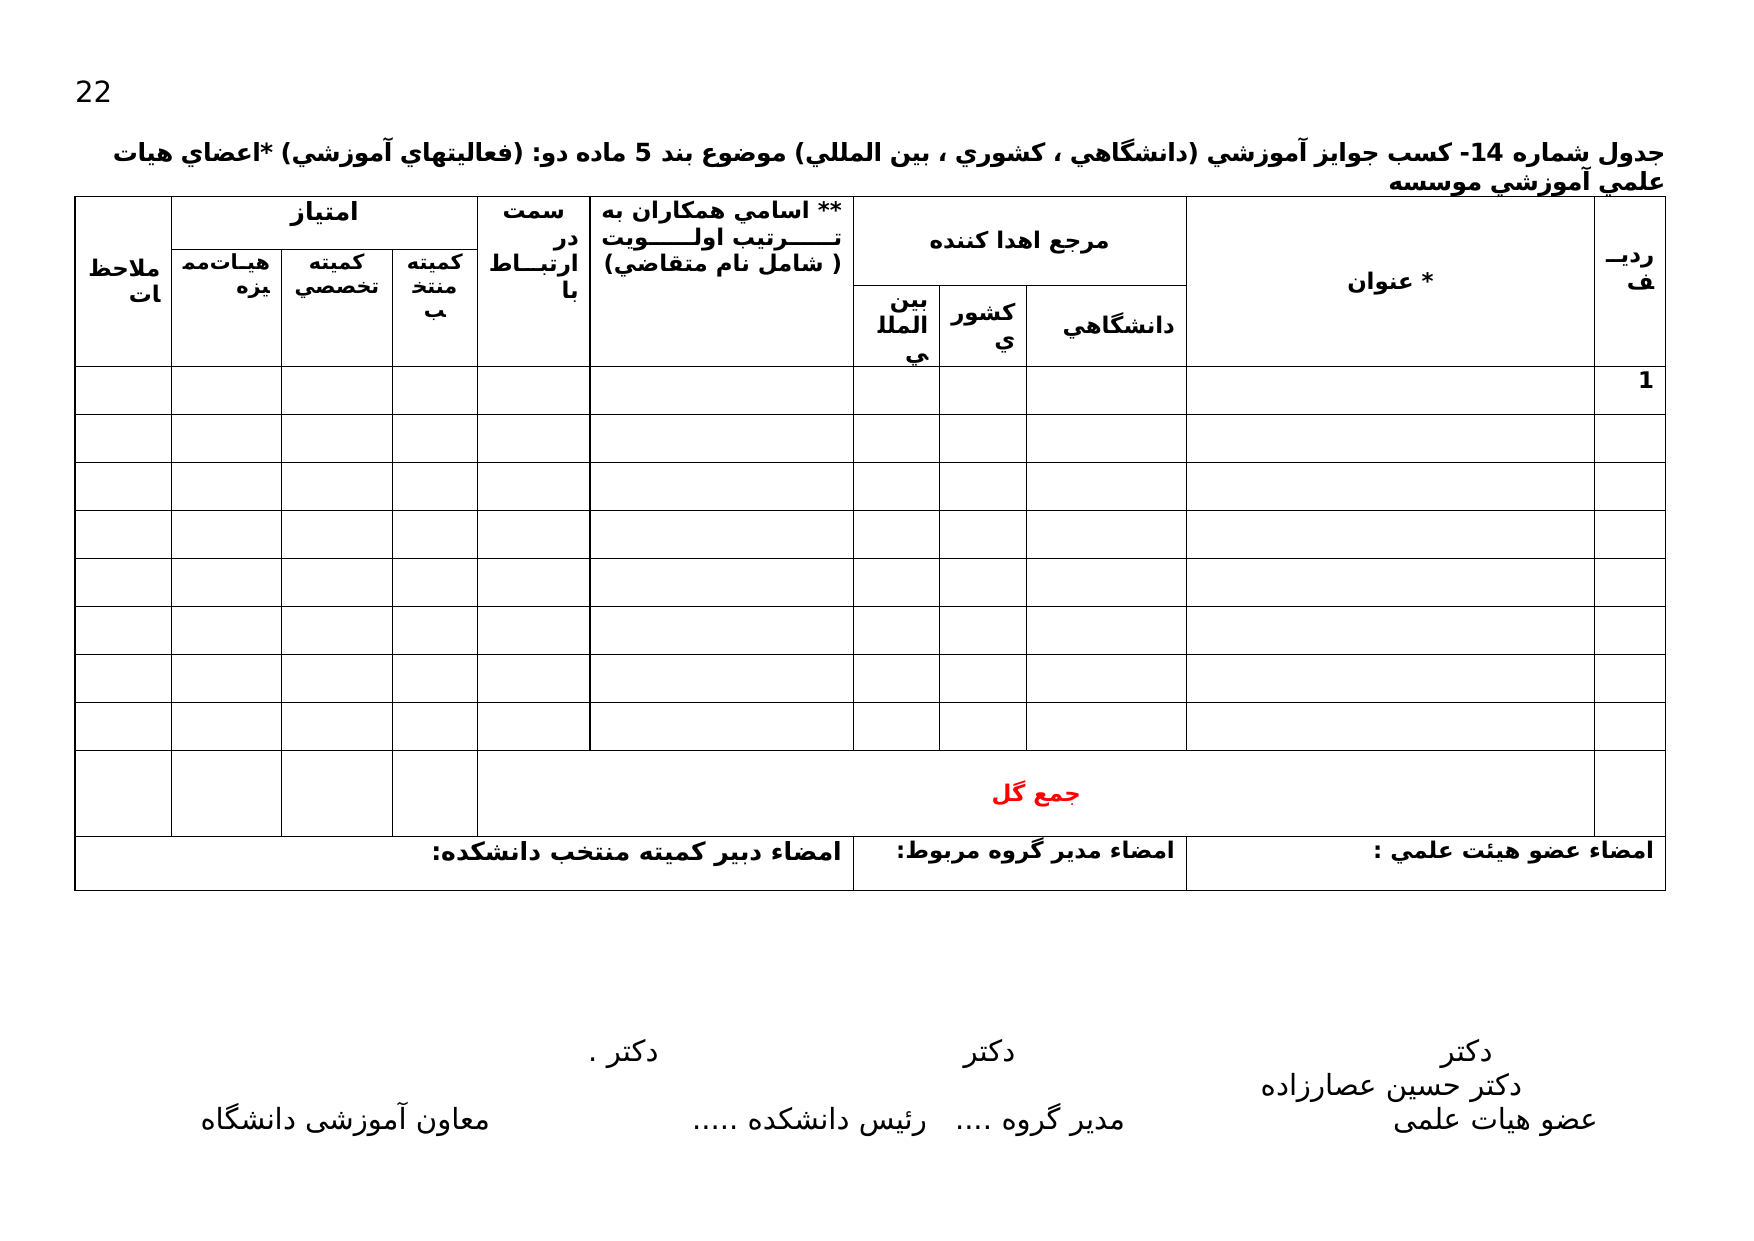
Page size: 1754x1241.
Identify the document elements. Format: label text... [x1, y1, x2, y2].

table_cell [172, 415, 281, 462]
table_cell [591, 463, 853, 510]
table_cell [940, 559, 1026, 606]
table_cell [591, 607, 853, 654]
table_cell [282, 511, 392, 558]
table_cell [76, 655, 171, 702]
table_cell دانشگاهي [1027, 286, 1186, 366]
table_cell [172, 463, 281, 510]
table_cell [1187, 559, 1594, 606]
table_cell [393, 463, 477, 510]
table_cell [393, 751, 477, 836]
table_cell [172, 655, 281, 702]
table_cell بين المللي [854, 286, 939, 366]
table_cell [591, 703, 853, 750]
table_cell [1187, 463, 1594, 510]
table_cell [1187, 415, 1594, 462]
table_cell [854, 415, 939, 462]
table_cell [1595, 703, 1665, 750]
table_cell كشوري [940, 286, 1026, 366]
table_header سمت در ارتباط با [478, 197, 589, 366]
table_cell [1027, 367, 1186, 414]
table_cell هيات‌مميزه [172, 250, 281, 366]
table_header ** اسامي همكاران به ترتيب اولويت ( شامل نام متقاضي) [591, 197, 853, 366]
table_cell [393, 703, 477, 750]
table_cell [1187, 367, 1594, 414]
table_cell [1027, 511, 1186, 558]
table_cell [76, 463, 171, 510]
table_cell [1027, 655, 1186, 702]
table_cell [1595, 415, 1665, 462]
table_cell [1595, 511, 1665, 558]
table_cell [940, 415, 1026, 462]
table_cell [172, 367, 281, 414]
table_cell [854, 463, 939, 510]
table_cell [282, 559, 392, 606]
table_header امتياز [172, 197, 477, 249]
table_cell [940, 511, 1026, 558]
table_header * عنوان [1187, 197, 1594, 366]
table_cell کميته تخصصي [282, 250, 392, 366]
table_cell 1 [1595, 367, 1665, 414]
table_cell [940, 367, 1026, 414]
table_cell [282, 703, 392, 750]
table_cell [854, 703, 939, 750]
table_cell [940, 703, 1026, 750]
table_cell [282, 367, 392, 414]
table_cell [172, 751, 281, 836]
table_cell [393, 511, 477, 558]
table_cell کميته منتخب [393, 250, 477, 366]
table_cell امضاء دبير كميته منتخب دانشكده: [76, 837, 853, 890]
table_header ملاحظات [76, 197, 171, 366]
table_cell [1027, 463, 1186, 510]
table_cell جمع گل [478, 751, 1594, 836]
table_header رديف [1595, 197, 1665, 366]
table_cell [591, 415, 853, 462]
table_cell [172, 703, 281, 750]
table_cell امضاء عضو هيئت علمي : [1187, 837, 1665, 890]
table_cell [76, 559, 171, 606]
table_cell [1595, 463, 1665, 510]
table_cell [282, 655, 392, 702]
table_cell [478, 511, 589, 558]
table_cell [1187, 511, 1594, 558]
table_cell [478, 559, 589, 606]
table_cell [76, 607, 171, 654]
table_cell [76, 751, 171, 836]
table_cell [1027, 415, 1186, 462]
table_cell [1187, 655, 1594, 702]
table_cell [282, 415, 392, 462]
table_cell [591, 655, 853, 702]
table_cell [1027, 559, 1186, 606]
table_cell [393, 607, 477, 654]
table_cell [478, 367, 589, 414]
table_cell [1027, 703, 1186, 750]
table_cell [76, 367, 171, 414]
table_cell [854, 511, 939, 558]
table_cell [478, 415, 589, 462]
table_cell [1187, 607, 1594, 654]
table_cell [76, 703, 171, 750]
table_cell [591, 559, 853, 606]
table_cell [478, 703, 589, 750]
table_cell [393, 655, 477, 702]
table_cell [940, 463, 1026, 510]
table_cell [76, 511, 171, 558]
table_cell [591, 511, 853, 558]
table_cell [1027, 607, 1186, 654]
table_cell [1595, 751, 1665, 836]
table_cell [478, 607, 589, 654]
table_cell [591, 367, 853, 414]
table_cell [172, 559, 281, 606]
table_cell [1595, 607, 1665, 654]
table_header مرجع اهدا كننده [854, 197, 1186, 285]
table_cell [76, 415, 171, 462]
table_cell [172, 607, 281, 654]
table_cell [282, 751, 392, 836]
table_cell [940, 607, 1026, 654]
table_cell [1595, 559, 1665, 606]
table_cell [478, 655, 589, 702]
table_cell [854, 655, 939, 702]
table_cell [478, 463, 589, 510]
table_cell [1595, 655, 1665, 702]
table_cell [393, 559, 477, 606]
table_cell [282, 607, 392, 654]
table_cell [1187, 703, 1594, 750]
table_cell [854, 559, 939, 606]
table_cell [393, 367, 477, 414]
table_cell [940, 655, 1026, 702]
table_cell [393, 415, 477, 462]
table_cell [172, 511, 281, 558]
table_cell [854, 607, 939, 654]
table_cell [282, 463, 392, 510]
table_cell امضاء مدير گروه مربوط: [854, 837, 1186, 890]
subtitle جدول شماره 14- كسب جوايز آموزشي (دانشگاهي ، كشوري ، بين المللي) موضوع بند 5 ماده دو: (فعاليتهاي آموزشي) *اعضاي هيات علمي آموزشي موسسه [75, 138, 1665, 196]
table_cell [854, 367, 939, 414]
